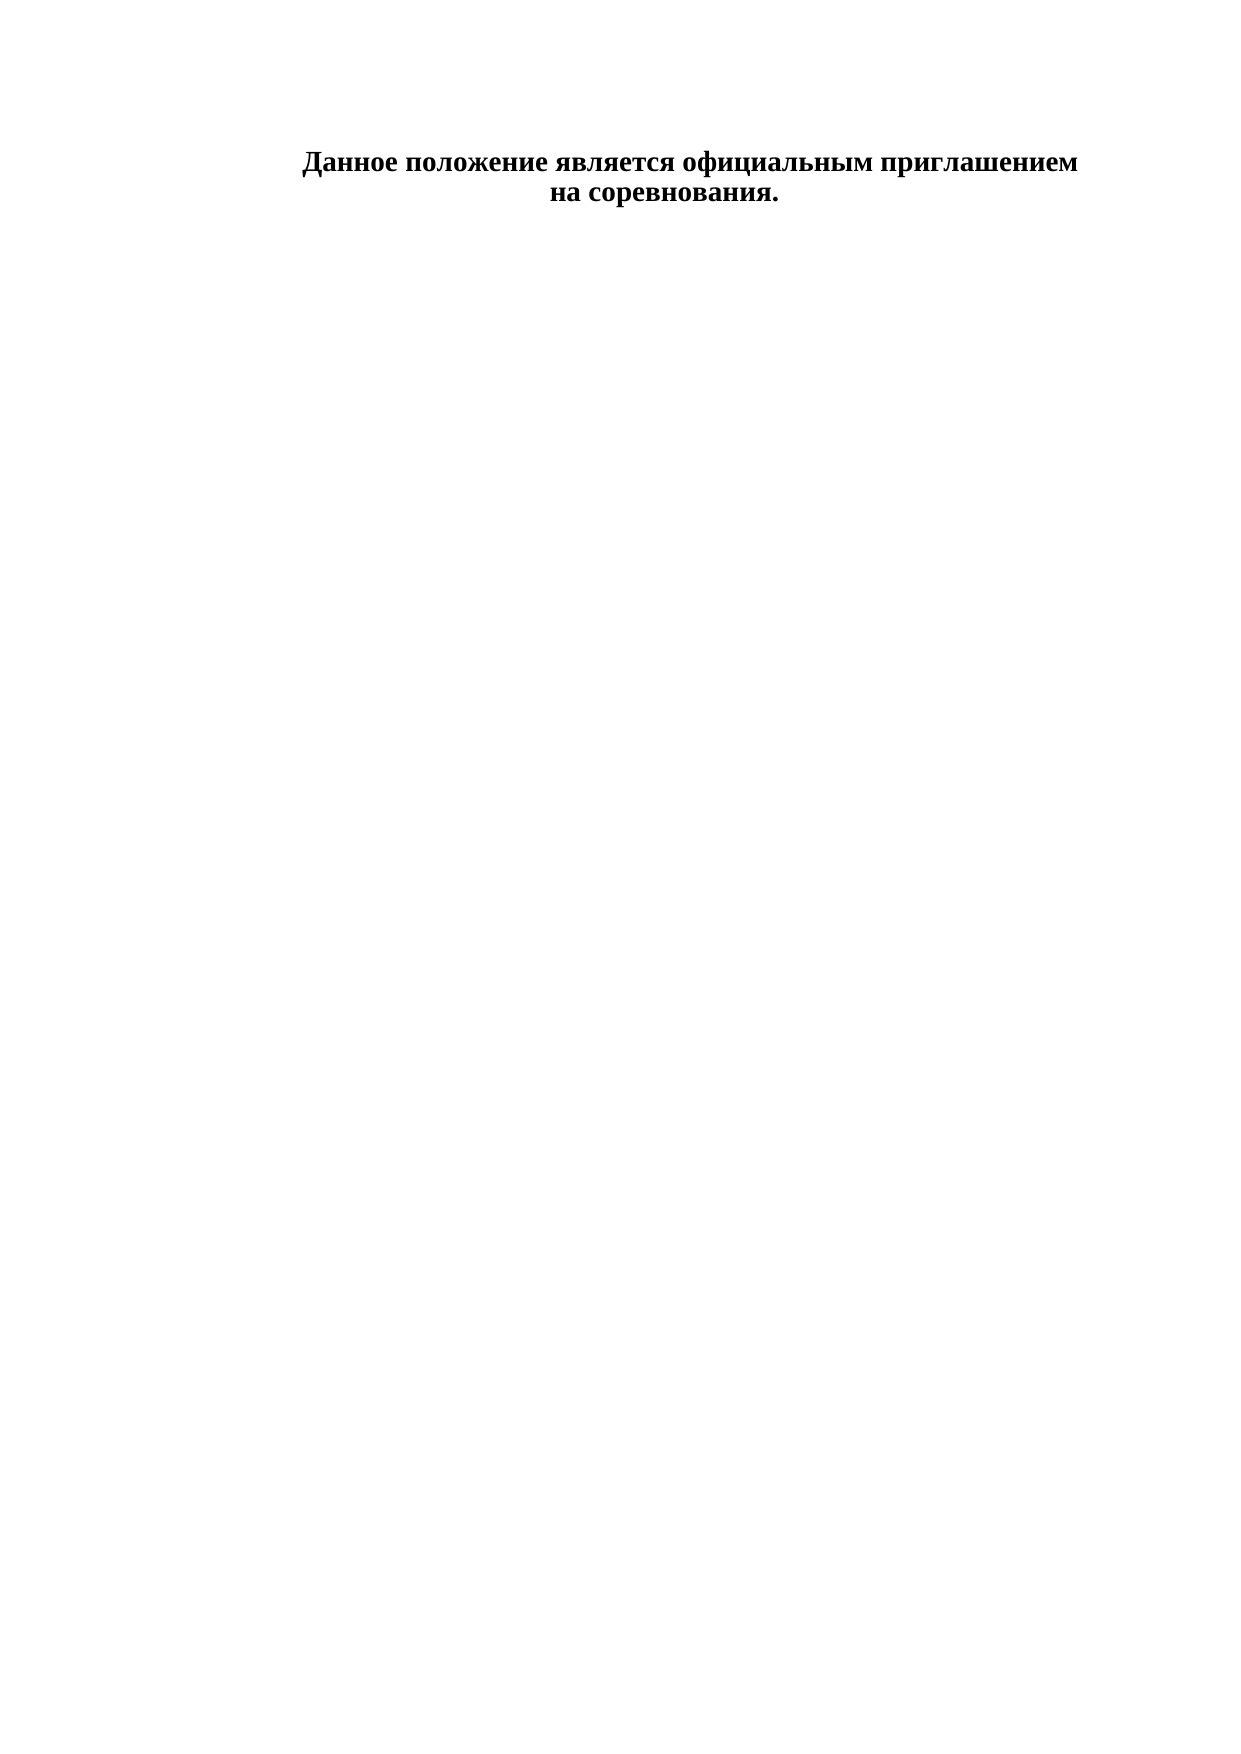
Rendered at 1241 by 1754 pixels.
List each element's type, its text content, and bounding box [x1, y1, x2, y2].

text Данное положение является официальным приглашением на соревнования. [177, 147, 1152, 207]
